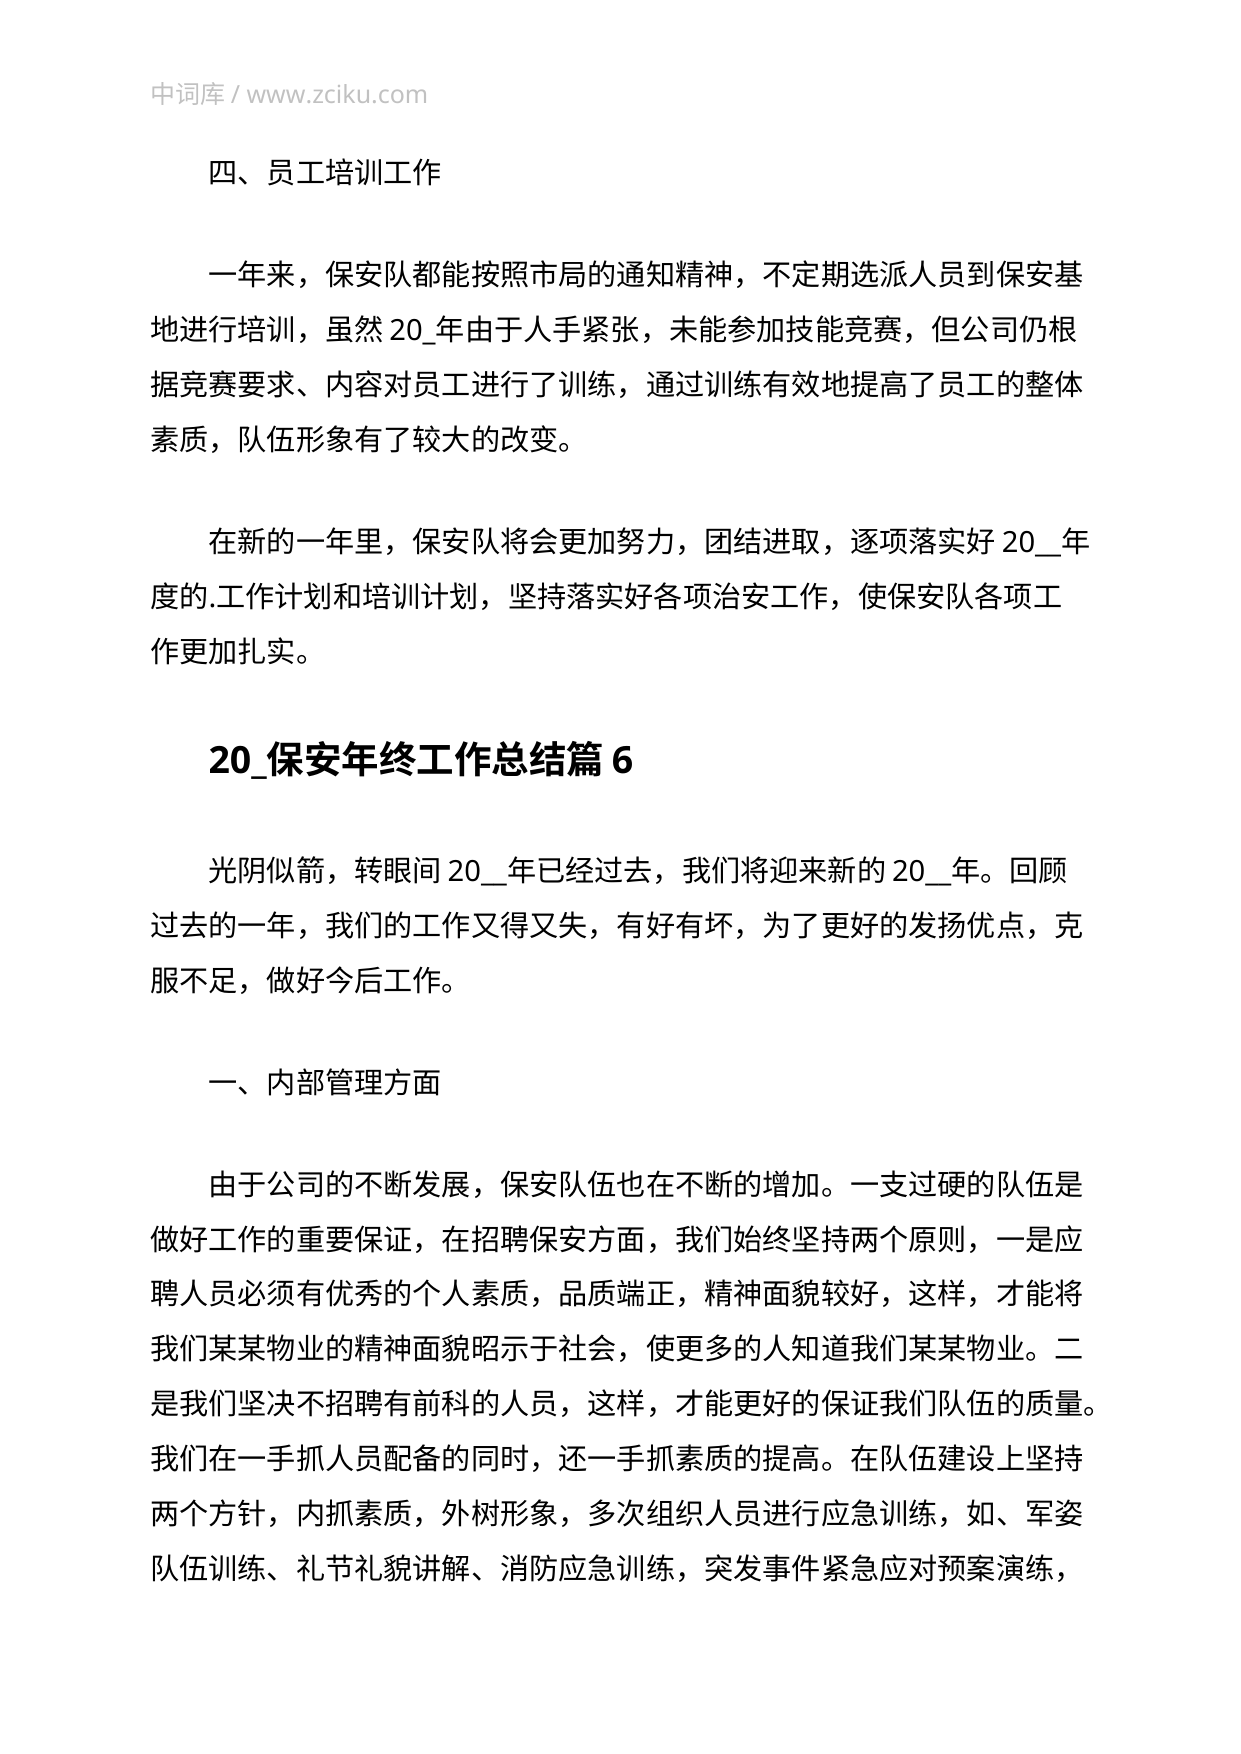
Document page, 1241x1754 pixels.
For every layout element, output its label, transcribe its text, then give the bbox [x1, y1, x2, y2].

text 一年来，保安队都能按照市局的通知精神，不定期选派人员到保安基地进行培训，虽然20_年由于人手紧张，未能参加技能竞赛，但公司仍根据竞赛要求、内容对员工进行了训练，通过训练有效地提高了员工的整体素质，队伍形象有了较大的改变。 [150, 252, 1090, 459]
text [150, 1161, 1090, 1588]
text 四、员工培训工作 [150, 150, 1090, 192]
text 在新的一年里，保安队将会更加努力，团结进取，逐项落实好20__年度的.工作计划和培训计划，坚持落实好各项治安工作，使保安队各项工作更加扎实。 [150, 518, 1090, 671]
text 光阴似箭，转眼间20__年已经过去，我们将迎来新的20__年。回顾过去的一年，我们的工作又得又失，有好有坏，为了更好的发扬优点，克服不足，做好今后工作。 [150, 848, 1090, 1000]
text 一、内部管理方面 [150, 1059, 1090, 1102]
text 20_保安年终工作总结篇6 [150, 730, 1090, 784]
